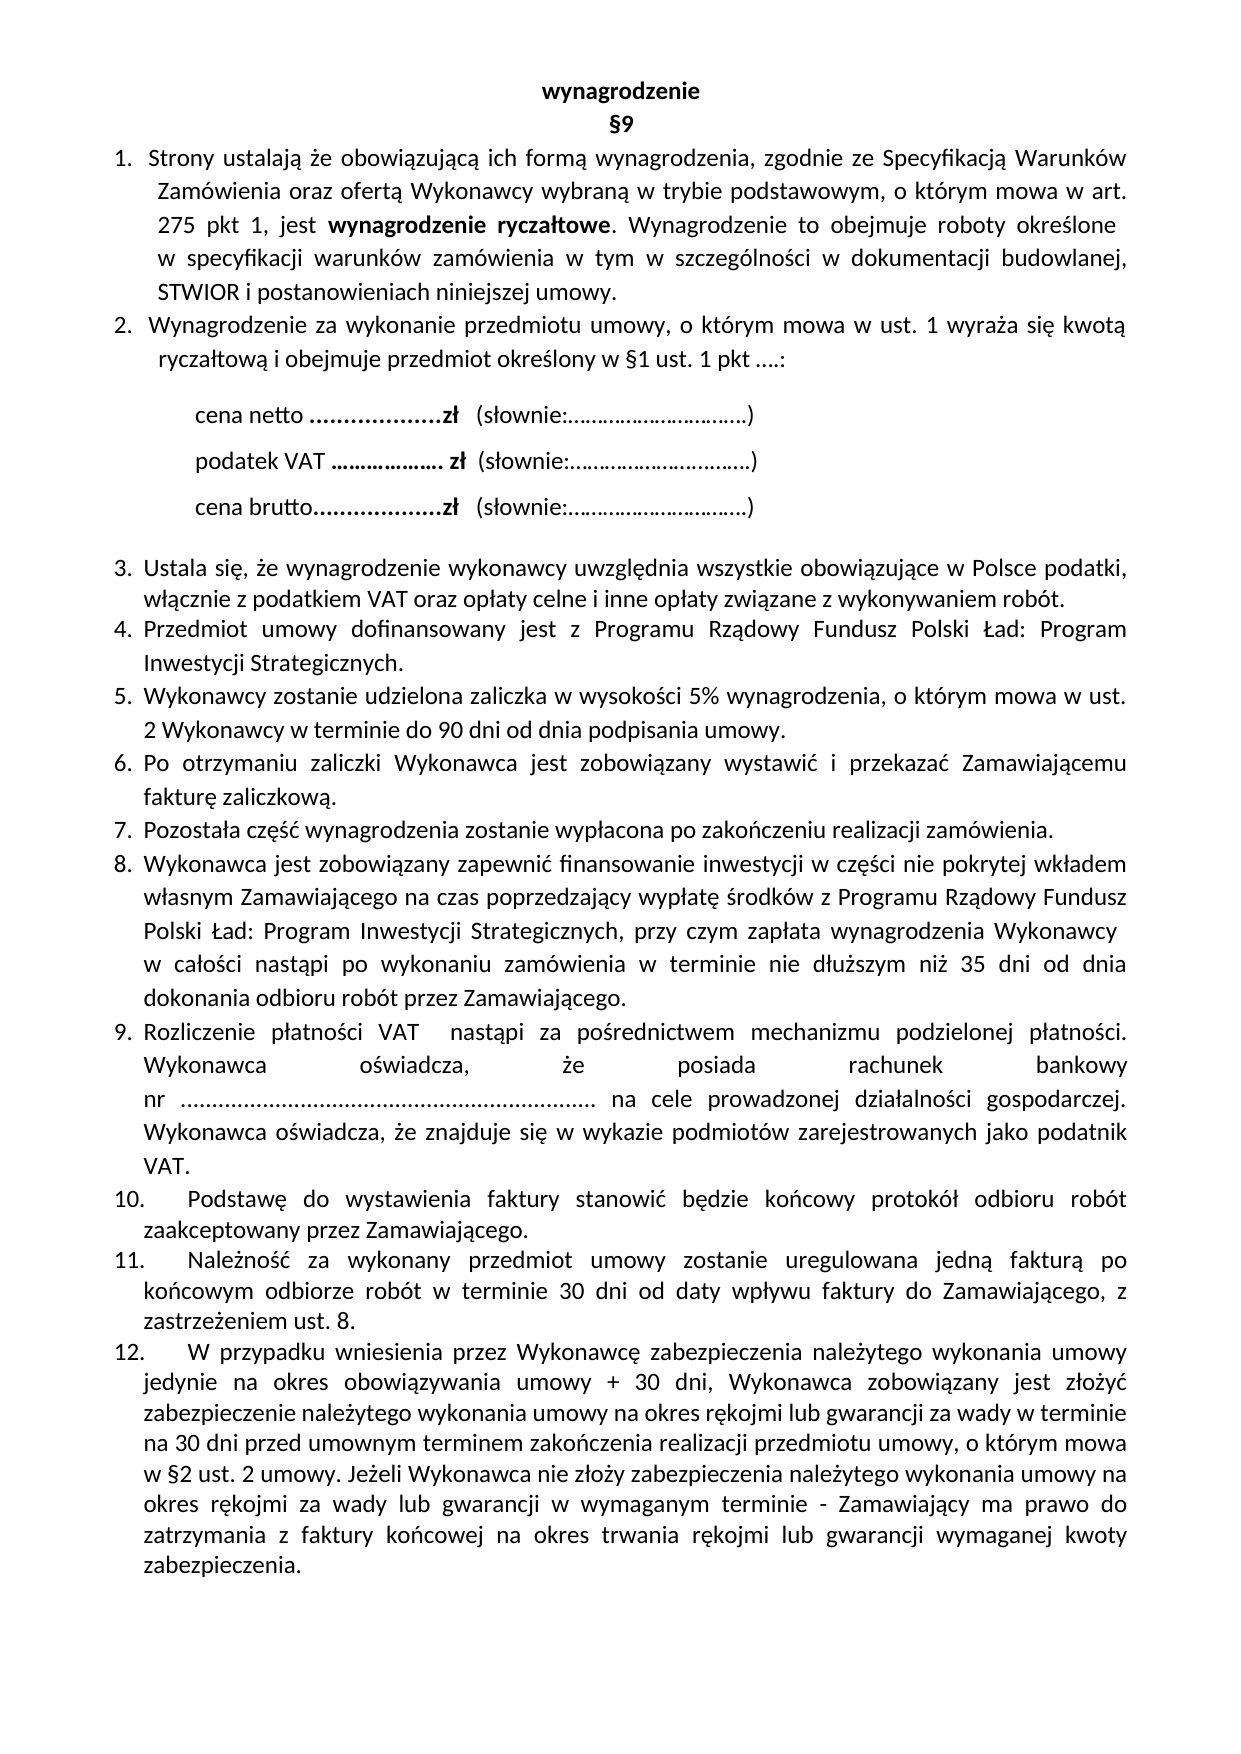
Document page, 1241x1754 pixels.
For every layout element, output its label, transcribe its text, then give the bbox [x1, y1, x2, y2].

list Po otrzymaniu zaliczki Wykonawca jest zobowiązany wystawić i przekazać Zamawiającemu fakturę zaliczkową. [114, 747, 1128, 811]
list Rozliczenie płatności VAT nastąpi za pośrednictwem mechanizmu podzielonej płatności. Wykonawca oświadcza, że posiada rachunek bankowy nr .................................................................. na cele prowadzonej działalności gospodarczej. Wykonawca oświadcza, że znajduje się w wykazie podmiotów zarejestrowanych jako podatnik VAT. [114, 1016, 1128, 1180]
list Wykonawca jest zobowiązany zapewnić finansowanie inwestycji w części nie pokrytej wkładem własnym Zamawiającego na czas poprzedzający wypłatę środków z Programu Rządowy Fundusz Polski Ład: Program Inwestycji Strategicznych, przy czym zapłata wynagrodzenia Wykonawcy w całości nastąpi po wykonaniu zamówienia w terminie nie dłuższym niż 35 dni od dnia dokonania odbioru robót przez Zamawiającego. [114, 848, 1128, 1013]
list Strony ustalają że obowiązującą ich formą wynagrodzenia, zgodnie ze Specyfikacją Warunków Zamówienia oraz ofertą Wykonawcy wybraną w trybie podstawowym, o którym mowa w art. 275 pkt 1, jest wynagrodzenie ryczałtowe. Wynagrodzenie to obejmuje roboty określone w specyfikacji warunków zamówienia w tym w szczególności w dokumentacji budowlanej, STWIOR i postanowieniach niniejszej umowy. [114, 142, 1128, 307]
list Ustala się, że wynagrodzenie wykonawcy uwzględnia wszystkie obowiązujące w Polsce podatki, włącznie z podatkiem VAT oraz opłaty celne i inne opłaty związane z wykonywaniem robót. [114, 552, 1128, 613]
text cena netto zł (słownie:………………………….) [114, 400, 1128, 430]
subtitle §9 [114, 108, 1128, 139]
text wynagrodzenie [114, 75, 1128, 105]
list Wykonawcy zostanie udzielona zaliczka w wysokości 5% wynagrodzenia, o którym mowa w ust. 2 Wykonawcy w terminie do 90 dni od dnia podpisania umowy. [114, 680, 1128, 744]
list Należność za wykonany przedmiot umowy zostanie uregulowana jedną fakturą po końcowym odbiorze robót w terminie 30 dni od daty wpływu faktury do Zamawiającego, z zastrzeżeniem ust. 8. [114, 1244, 1128, 1336]
text podatek VAT ………………. zł (słownie:…………………...…….) [114, 445, 1128, 476]
list Podstawę do wystawienia faktury stanowić będzie końcowy protokół odbioru robót zaakceptowany przez Zamawiającego. [114, 1183, 1128, 1244]
list W przypadku wniesienia przez Wykonawcę zabezpieczenia należytego wykonania umowy jedynie na okres obowiązywania umowy + 30 dni, Wykonawca zobowiązany jest złożyć zabezpieczenie należytego wykonania umowy na okres rękojmi lub gwarancji za wady w terminie na 30 dni przed umownym terminem zakończenia realizacji przedmiotu umowy, o którym mowa w §2 ust. 2 umowy. Jeżeli Wykonawca nie złoży zabezpieczenia należytego wykonania umowy na okres rękojmi za wady lub gwarancji w wymaganym terminie - Zamawiający ma prawo do zatrzymania z faktury końcowej na okres trwania rękojmi lub gwarancji wymaganej kwoty zabezpieczenia. [114, 1336, 1128, 1580]
text cena brutto zł (słownie:………………………….) [114, 491, 1128, 522]
list Pozostała część wynagrodzenia zostanie wypłacona po zakończeniu realizacji zamówienia. [114, 814, 1128, 845]
list Wynagrodzenie za wykonanie przedmiotu umowy, o którym mowa w ust. 1 wyraża się kwotą ryczałtową i obejmuje przedmiot określony w §1 ust. 1 pkt ….: [114, 310, 1128, 374]
list Przedmiot umowy dofinansowany jest z Programu Rządowy Fundusz Polski Ład: Program Inwestycji Strategicznych. [114, 613, 1128, 677]
